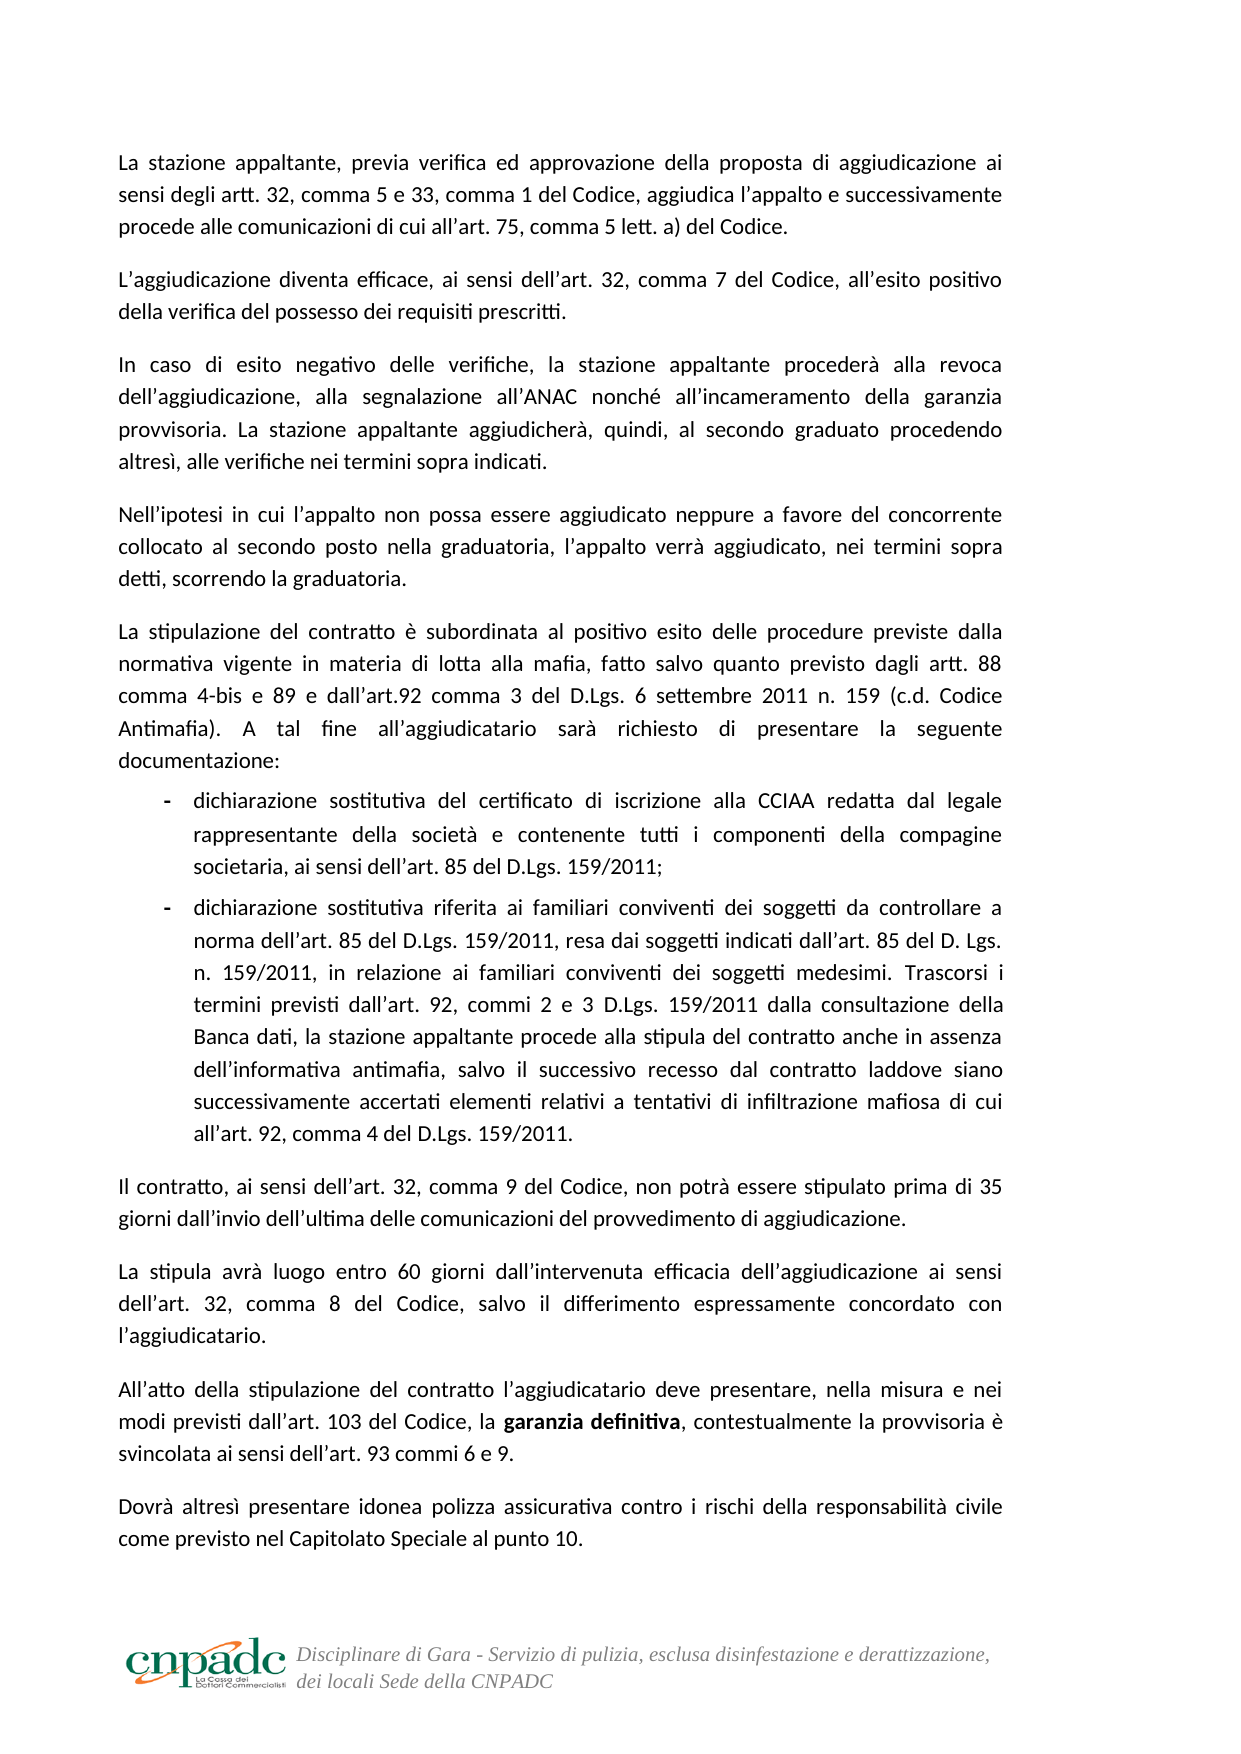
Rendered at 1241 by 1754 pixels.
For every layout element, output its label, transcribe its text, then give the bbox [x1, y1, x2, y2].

text Nell’ipotesi in cui l’appalto non possa essere aggiudicato neppure a favore del concorrente collocato al secondo posto nella graduatoria, l’appalto verrà aggiudicato, nei termini sopra detti, scorrendo la graduatoria. [118, 500, 1004, 592]
text In caso di esito negativo delle verifiche, la stazione appaltante procederà alla revoca dell’aggiudicazione, alla segnalazione all’ANAC nonché all’incameramento della garanzia provvisoria. La stazione appaltante aggiudicherà, quindi, al secondo graduato procedendo altresì, alle verifiche nei termini sopra indicati. [118, 350, 1004, 475]
text Dovrà altresì presentare idonea polizza assicurativa contro i rischi della responsabilità civile come previsto nel Capitolato Speciale al punto 10. [118, 1492, 1004, 1552]
text Il contratto, ai sensi dell’art. 32, comma 9 del Codice, non potrà essere stipulato prima di 35 giorni dall’invio dell’ultima delle comunicazioni del provvedimento di aggiudicazione. [118, 1172, 1004, 1232]
text La stipula avrà luogo entro 60 giorni dall’intervenuta efficacia dell’aggiudicazione ai sensi dell’art. 32, comma 8 del Codice, salvo il differimento espressamente concordato con l’aggiudicatario. [118, 1257, 1004, 1350]
text La stipulazione del contratto è subordinata al positivo esito delle procedure previste dalla normativa vigente in materia di lotta alla mafia, fatto salvo quanto previsto dagli artt. 88 comma 4-bis e 89 e dall’art.92 comma 3 del D.Lgs. 6 settembre 2011 n. 159 (c.d. Codice Antimafia). A tal fine all’aggiudicatario sarà richiesto di presentare la seguente documentazione: [118, 617, 1004, 774]
text L’aggiudicazione diventa efficace, ai sensi dell’art. 32, comma 7 del Codice, all’esito positivo della verifica del possesso dei requisiti prescritti. [118, 265, 1004, 325]
picture [118, 1632, 296, 1692]
list dichiarazione sostitutiva del certificato di iscrizione alla CCIAA redatta dal legale rappresentante della società e contenente tutti i componenti della compagine societaria, ai sensi dell’art. 85 del D.Lgs. 159/2011; [163, 784, 1004, 880]
text La stazione appaltante, previa verifica ed approvazione della proposta di aggiudicazione ai sensi degli artt. 32, comma 5 e 33, comma 1 del Codice, aggiudica l’appalto e successivamente procede alle comunicazioni di cui all’art. 75, comma 5 lett. a) del Codice. [118, 148, 1004, 240]
list dichiarazione sostitutiva riferita ai familiari conviventi dei soggetti da controllare a norma dell’art. 85 del D.Lgs. 159/2011, resa dai soggetti indicati dall’art. 85 del D. Lgs. n. 159/2011, in relazione ai familiari conviventi dei soggetti medesimi. Trascorsi i termini previsti dall’art. 92, commi 2 e 3 D.Lgs. 159/2011 dalla consultazione della Banca dati, la stazione appaltante procede alla stipula del contratto anche in assenza dell’informativa antimafia, salvo il successivo recesso dal contratto laddove siano successivamente accertati elementi relativi a tentativi di infiltrazione mafiosa di cui all’art. 92, comma 4 del D.Lgs. 159/2011. [164, 891, 1004, 1147]
text All’atto della stipulazione del contratto l’aggiudicatario deve presentare, nella misura e nei modi previsti dall’art. 103 del Codice, la garanzia definitiva, contestualmente la provvisoria è svincolata ai sensi dell’art. 93 commi 6 e 9. [118, 1375, 1004, 1467]
